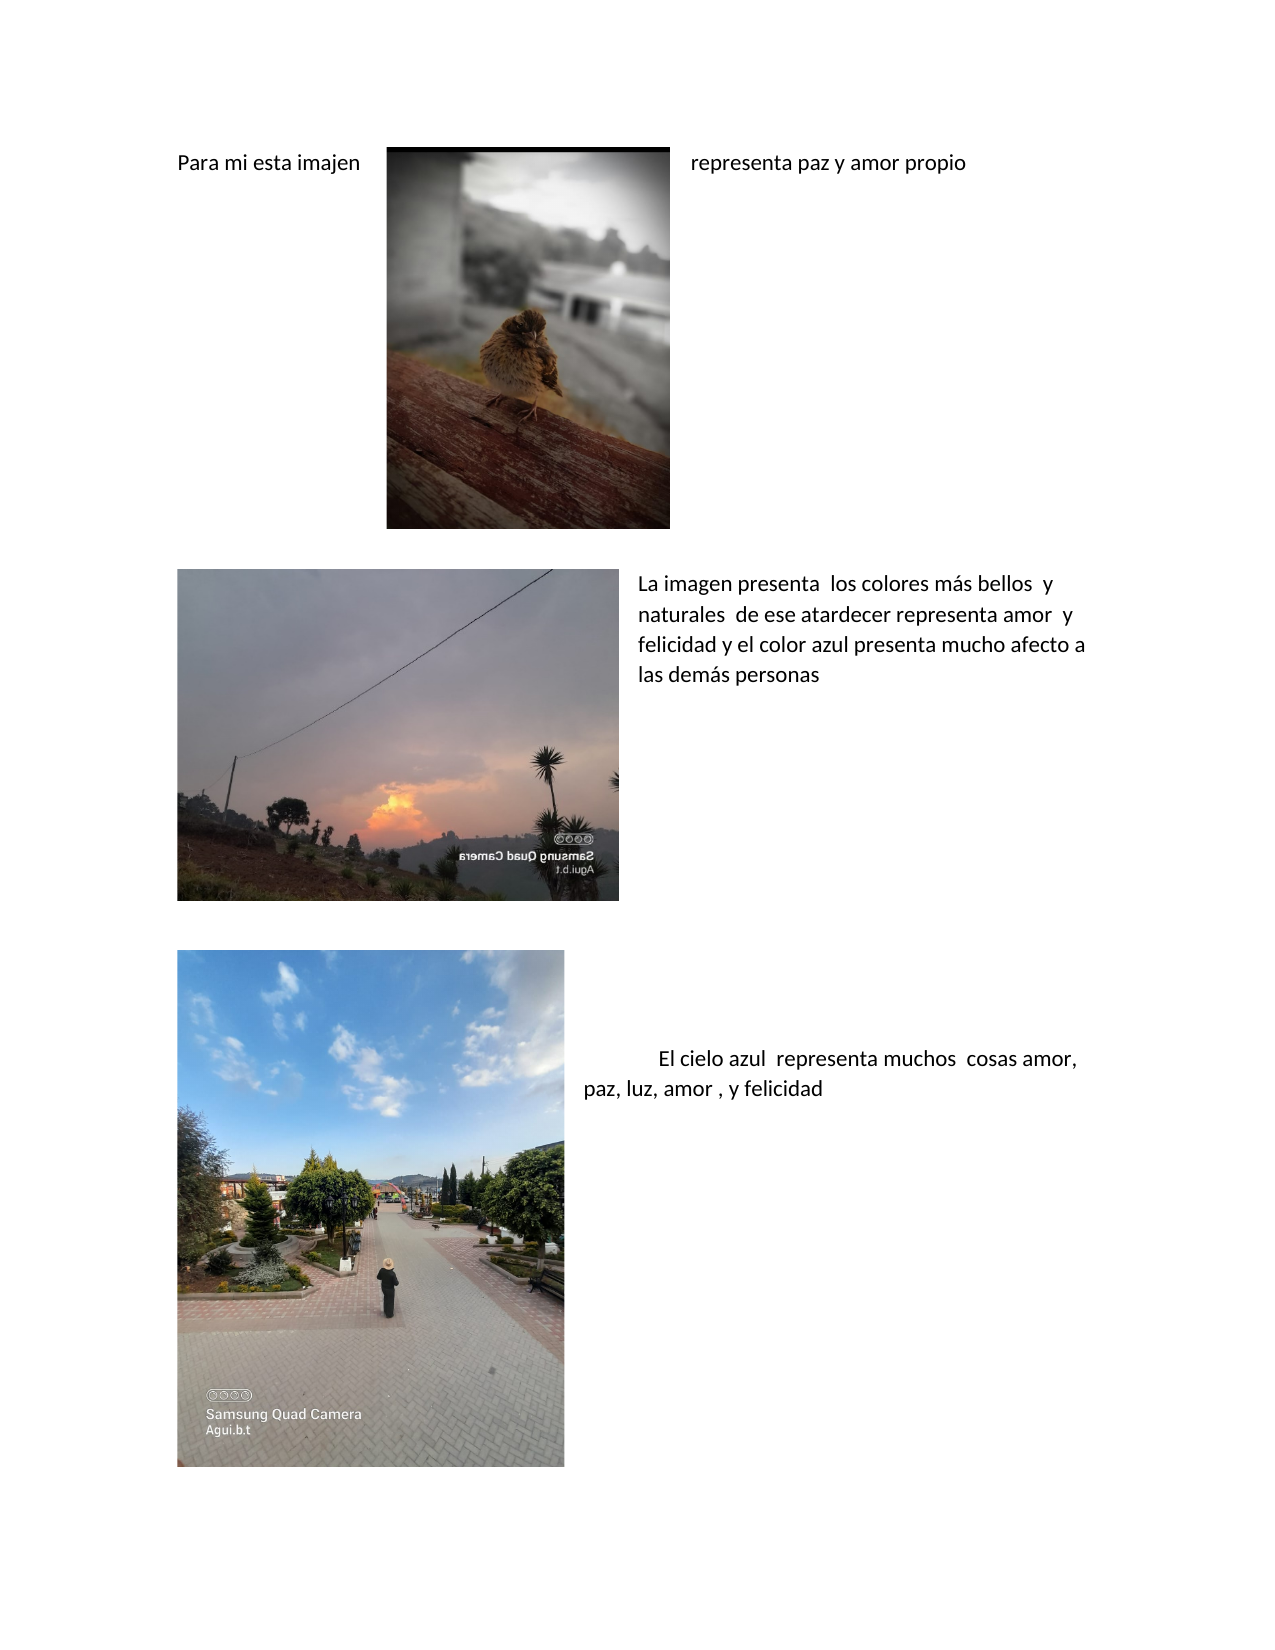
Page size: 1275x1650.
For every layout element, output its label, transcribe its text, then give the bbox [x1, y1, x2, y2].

text Para mi esta imajen representa paz y amor propio [670, 148, 1098, 176]
text Para mi esta imajen representa paz y amor propio [177, 148, 386, 176]
picture [177, 569, 619, 901]
text La imagen presenta los colores más bellos y naturales de ese atardecer representa amor y felicidad y el color azul presenta mucho afecto a las demás personas [619, 569, 1098, 688]
picture [177, 950, 565, 1467]
text El cielo azul representa muchos cosas amor, paz, luz, amor , y felicidad [565, 1044, 1098, 1102]
picture [386, 147, 670, 529]
